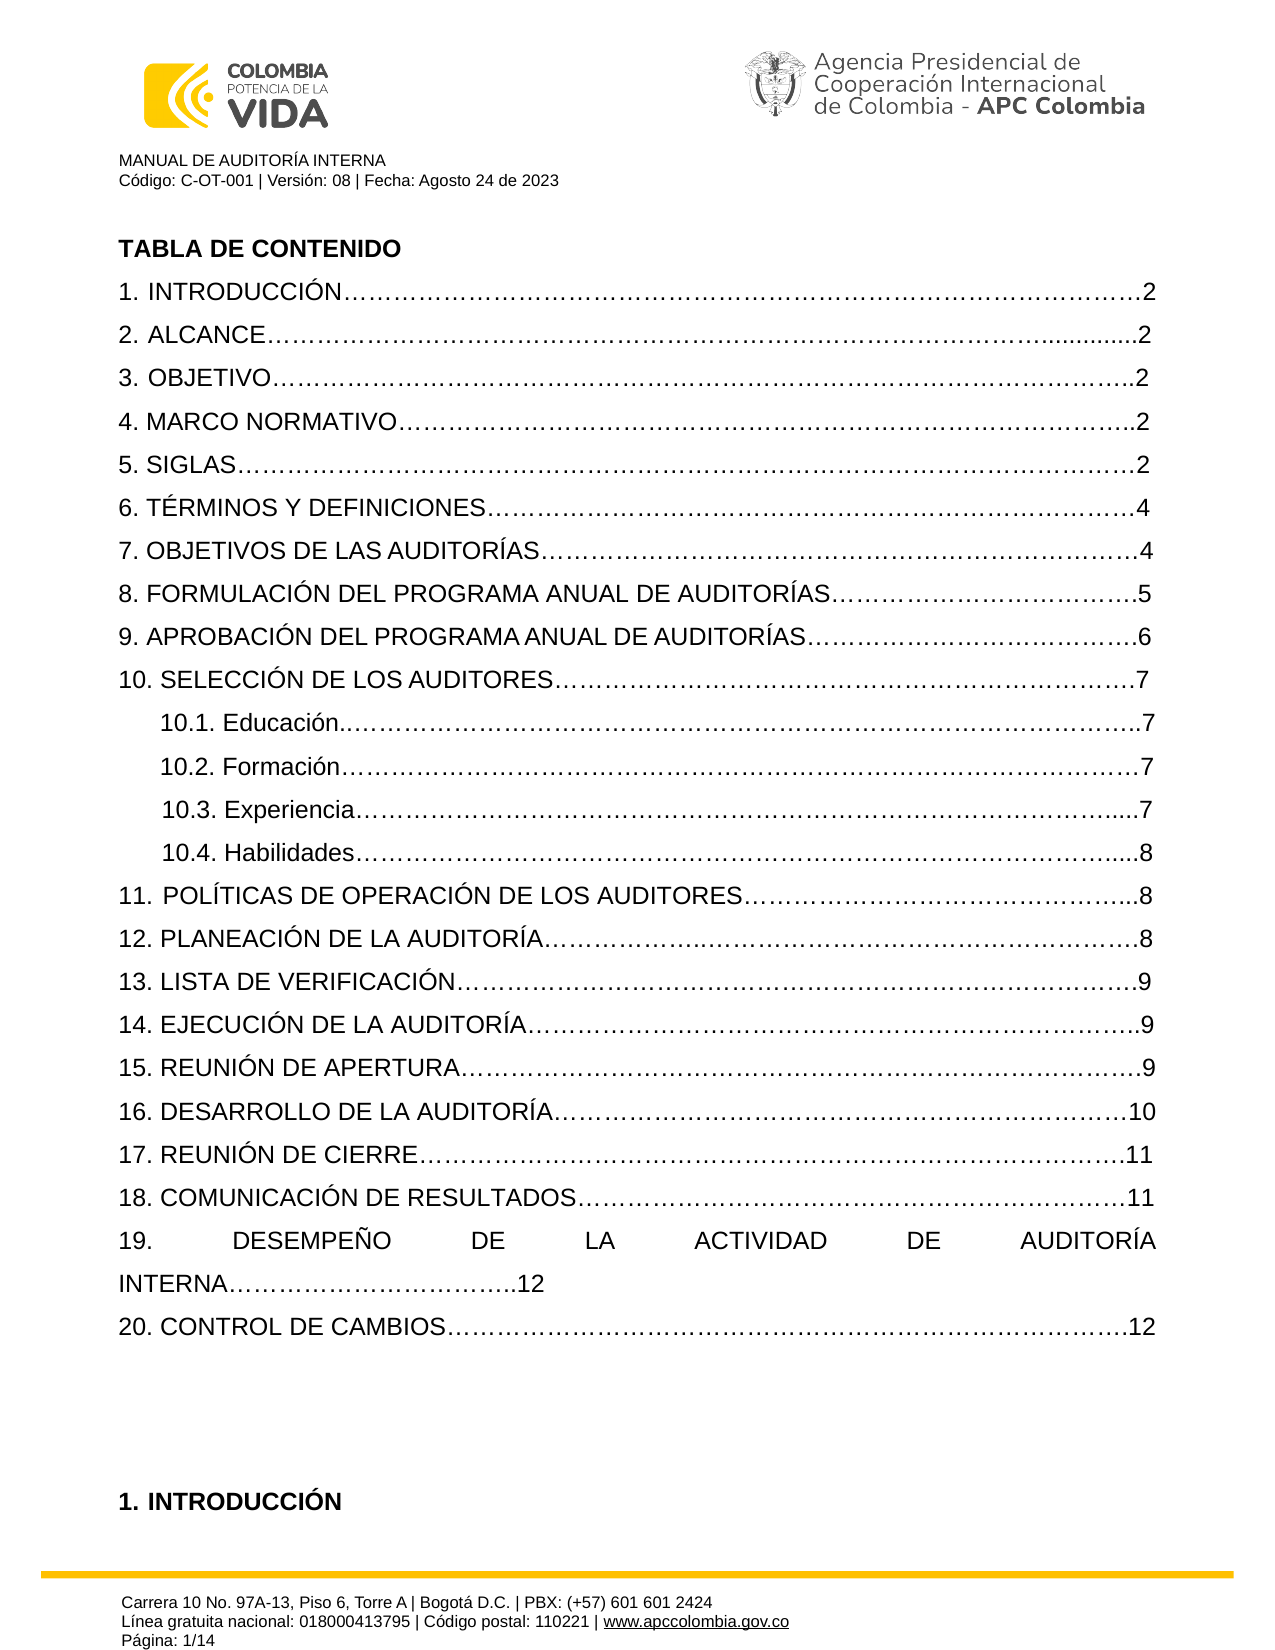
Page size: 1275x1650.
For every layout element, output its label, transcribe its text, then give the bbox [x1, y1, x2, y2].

text 4. MARCO NORMATIVO……………………………………………………………………………..2 [118, 406, 1157, 435]
text 11. POLÍTICAS DE OPERACIÓN DE LOS AUDITORES………………………………………...8 [118, 881, 1157, 909]
text 19. DESEMPEÑO DE LA ACTIVIDAD DE AUDITORÍA INTERNA……………………………..12 [118, 1226, 1157, 1298]
text 10.4. Habilidades……………………………………………………………………………….....8 [148, 838, 1157, 866]
text 13. LISTA DE VERIFICACIÓN……………………………………………………………………….9 [118, 967, 1157, 996]
text 10.2. Formación……………………………………………………………………………………7 [118, 751, 1157, 780]
text 5. SIGLAS………………………………………………………………………………………………2 [118, 449, 1157, 478]
text 2. ALCANCE…………………………………………………………………………………..............2 [118, 320, 1157, 349]
text 7. OBJETIVOS DE LAS AUDITORÍAS………………………………………………………………4 [118, 536, 1157, 564]
text 15. REUNIÓN DE APERTURA……………………………………………………………………….9 [118, 1053, 1157, 1082]
text 6. TÉRMINOS Y DEFINICIONES……………………………………………………………………4 [118, 493, 1157, 521]
subtitle TABLA DE CONTENIDO [118, 234, 1157, 263]
text 3. OBJETIVO…………………………………………………………………………………………..2 [118, 363, 1157, 392]
text 14. EJECUCIÓN DE LA AUDITORÍA………………………………………………………………..9 [118, 1010, 1157, 1039]
text 16. DESARROLLO DE LA AUDITORÍA……………………………………………………………10 [118, 1096, 1157, 1125]
text 10.3. Experiencia……………………………………………………………………………….....7 [148, 794, 1157, 823]
picture [118, 53, 354, 138]
picture [742, 45, 1147, 119]
text 17. REUNIÓN DE CIERRE………………………………………………………………………….11 [118, 1139, 1157, 1168]
text 1. INTRODUCCIÓN……………………………………………………………………………………2 [118, 277, 1157, 306]
text 8. FORMULACIÓN DEL PROGRAMA ANUAL DE AUDITORÍAS……………………………….5 [118, 579, 1157, 608]
list INTRODUCCIÓN [118, 1487, 1157, 1516]
text 18. COMUNICACIÓN DE RESULTADOS…………………………………………………………11 [118, 1183, 1157, 1211]
text 10.1. Educación..…………………………………………………………………………………..7 [118, 708, 1157, 737]
text 9. APROBACIÓN DEL PROGRAMA ANUAL DE AUDITORÍAS………………………………….6 [118, 622, 1157, 651]
text 10. SELECCIÓN DE LOS AUDITORES…………………………………………………………….7 [118, 665, 1157, 694]
text 20. CONTROL DE CAMBIOS……………………………………………………………………….12 [118, 1312, 1157, 1341]
text 12. PLANEACIÓN DE LA AUDITORÍA………………..…………………………………………….8 [118, 924, 1157, 953]
